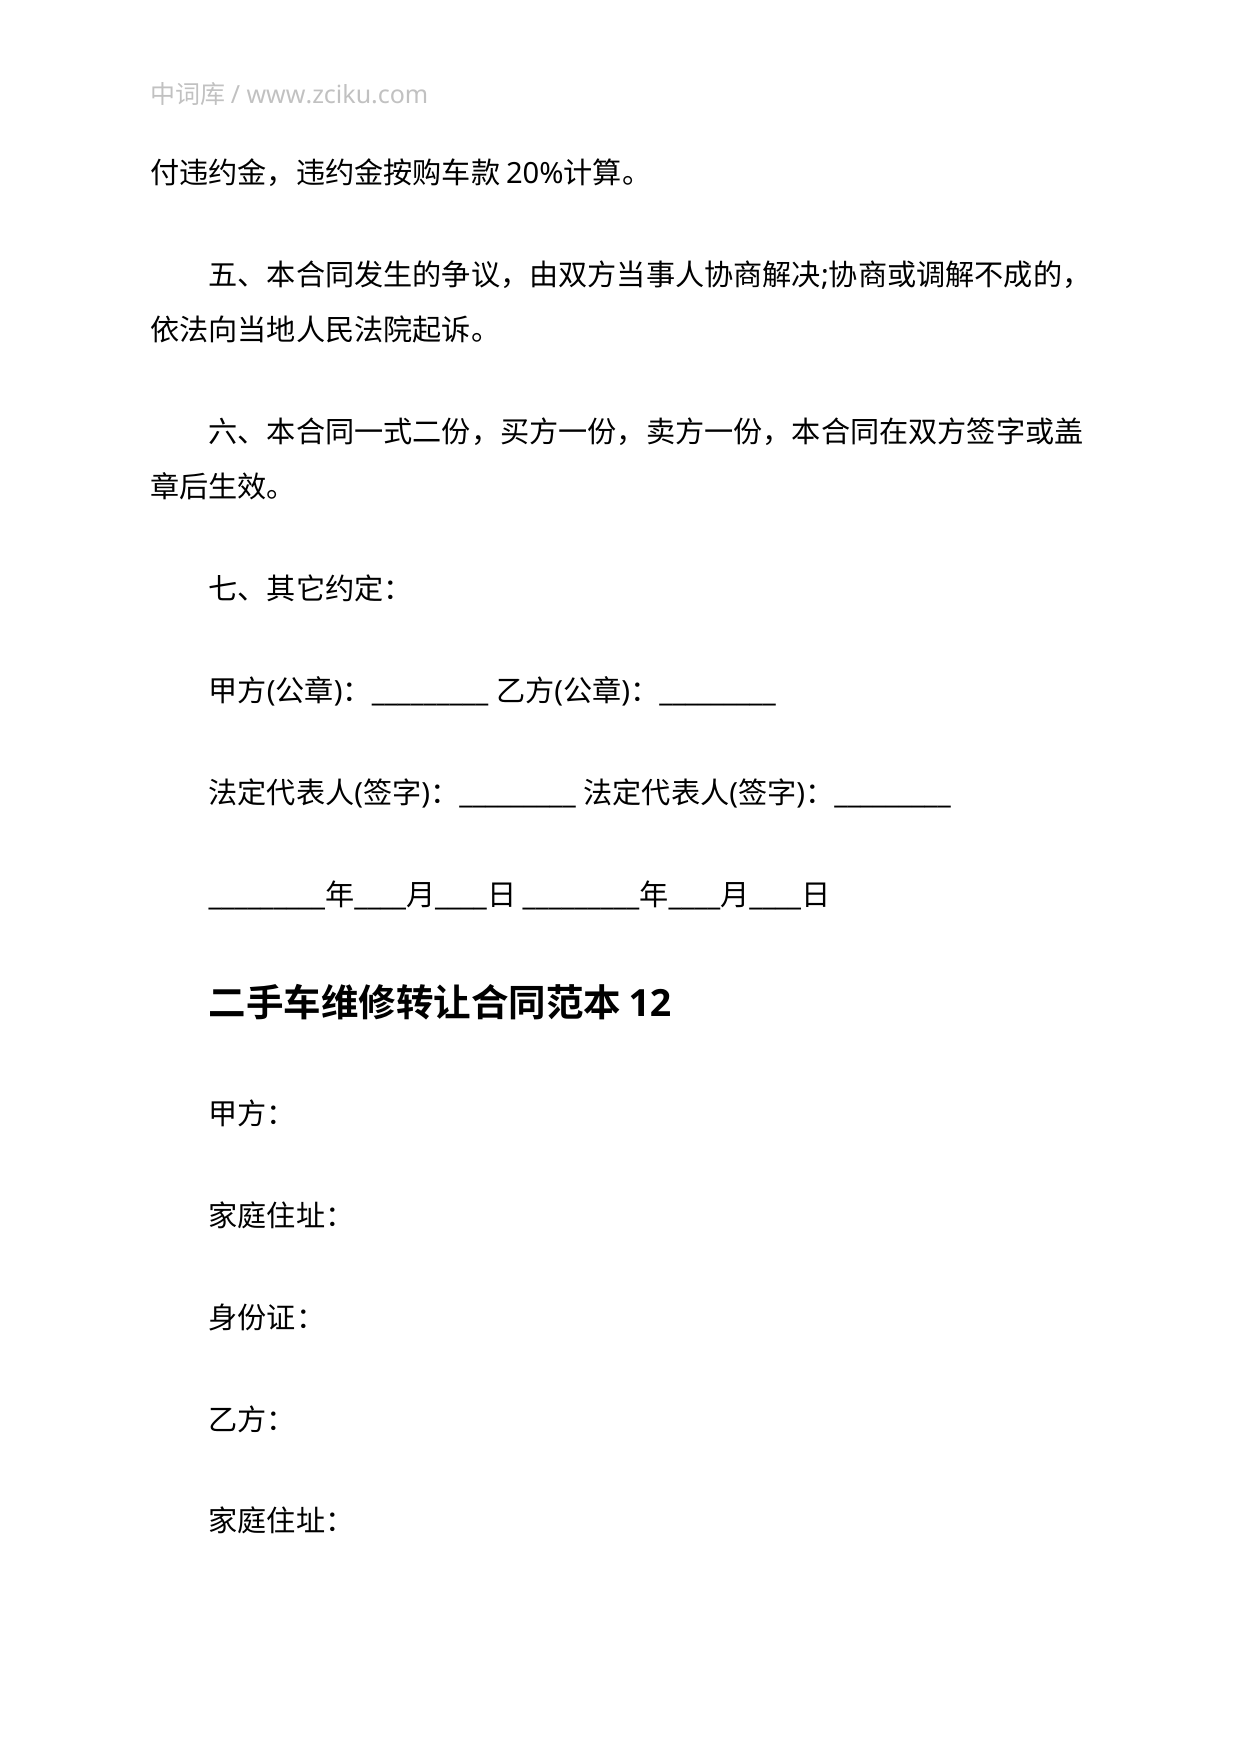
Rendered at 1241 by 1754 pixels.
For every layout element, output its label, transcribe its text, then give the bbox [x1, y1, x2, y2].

text 甲方(公章)：_________ 乙方(公章)：_________ [150, 667, 1090, 709]
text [150, 150, 1090, 192]
text 法定代表人(签字)：_________ 法定代表人(签字)：_________ [150, 769, 1090, 812]
text 甲方： [150, 1091, 1090, 1133]
text 家庭住址： [150, 1498, 1090, 1540]
text 二手车维修转让合同范本12 [150, 973, 1090, 1028]
text 乙方： [150, 1396, 1090, 1438]
text 家庭住址： [150, 1192, 1090, 1235]
text 六、本合同一式二份，买方一份，卖方一份，本合同在双方签字或盖章后生效。 [150, 409, 1090, 506]
text 七、其它约定： [150, 565, 1090, 608]
text 身份证： [150, 1294, 1090, 1337]
text 五、本合同发生的争议，由双方当事人协商解决;协商或调解不成的，依法向当地人民法院起诉。 [150, 252, 1090, 349]
text _________年____月____日 _________年____月____日 [150, 871, 1090, 913]
